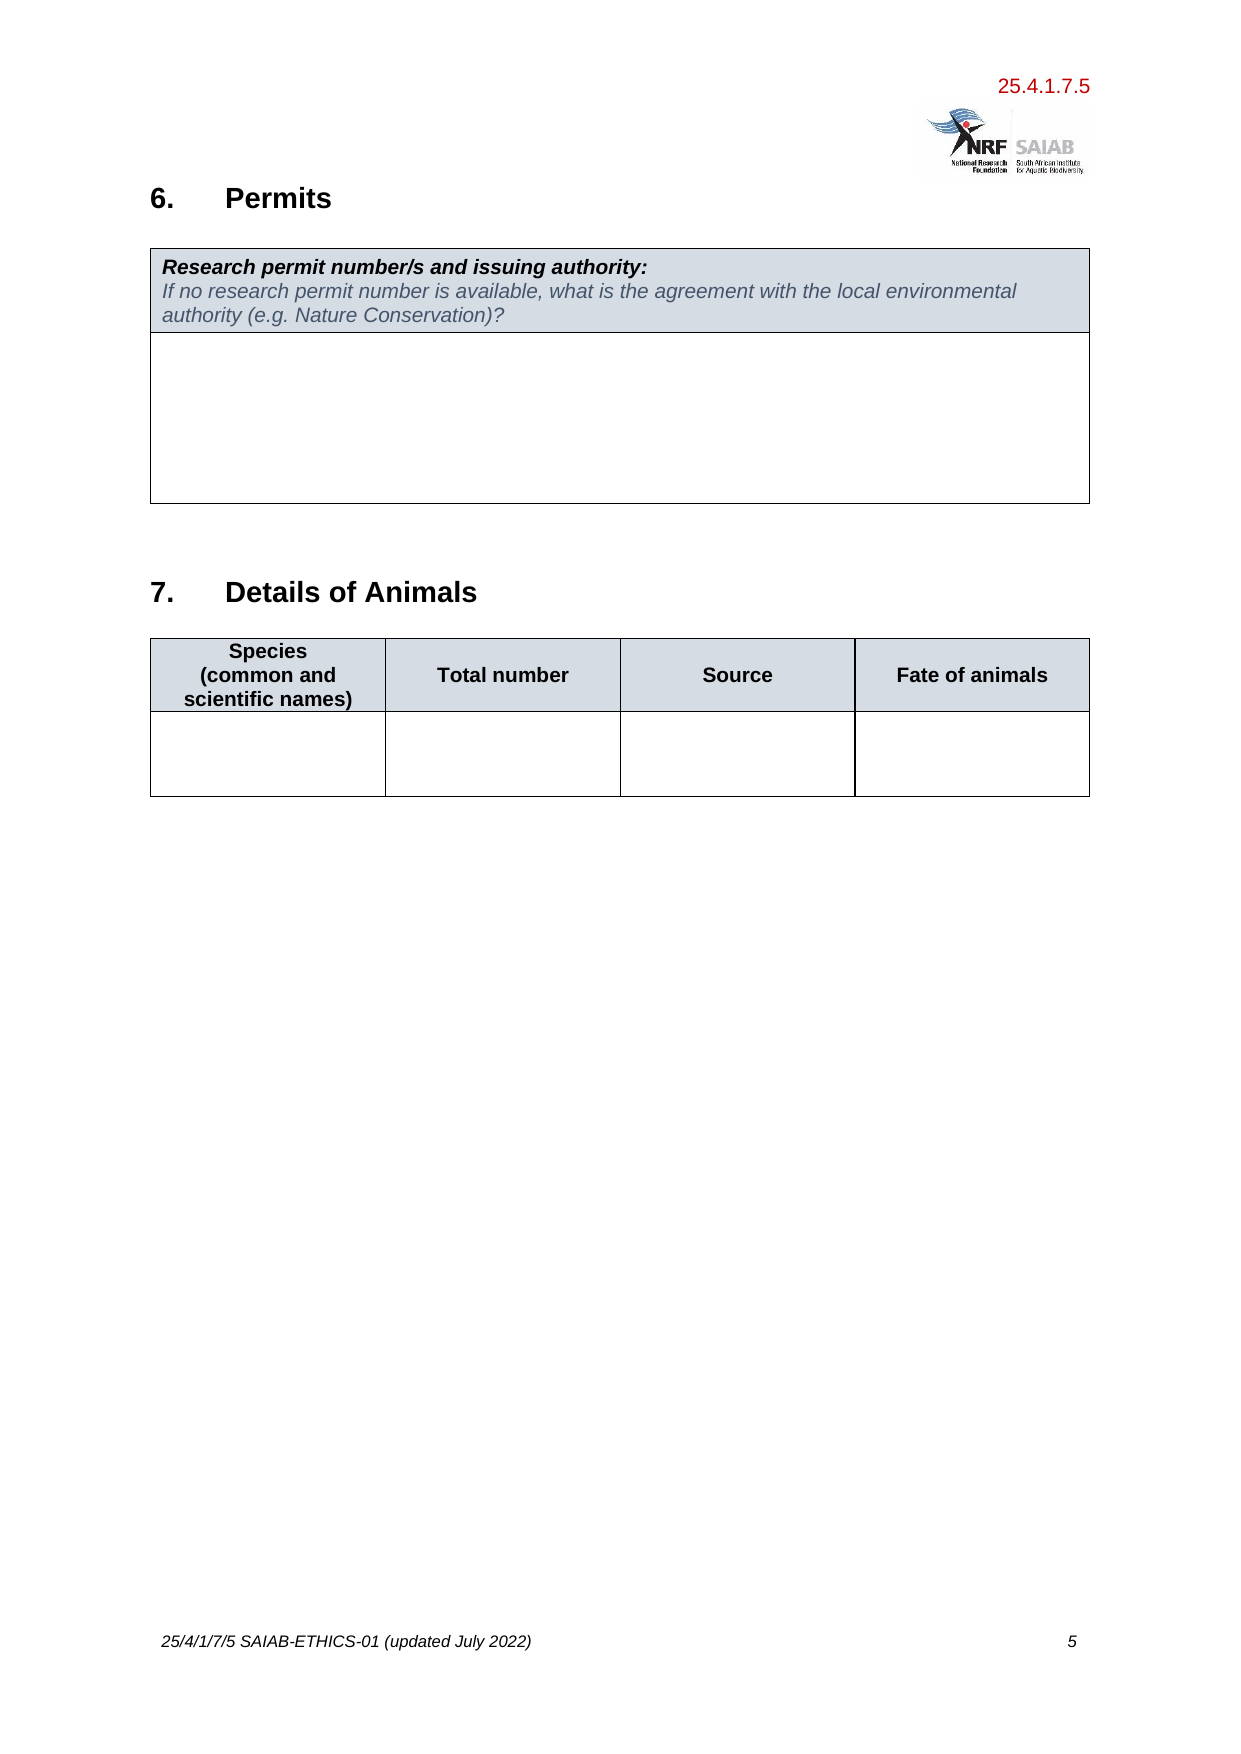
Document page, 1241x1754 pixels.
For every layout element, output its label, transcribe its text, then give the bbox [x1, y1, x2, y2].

picture [917, 97, 1091, 182]
table_cell [151, 333, 1089, 503]
table_header Total number [386, 639, 620, 711]
table_cell [386, 712, 620, 796]
table_cell [151, 712, 385, 796]
table_header Species (common and scientific names) [151, 639, 385, 711]
table_cell [856, 712, 1089, 796]
table_header Research permit number/s and issuing authority: If no research permit number is available, what is the agreement with the local environmental authority (e.g. Nature Conservation)? [151, 249, 1089, 332]
table_cell [621, 712, 854, 796]
list Permits [150, 181, 1090, 215]
table_header Fate of animals [856, 639, 1089, 711]
table_header Source [621, 639, 854, 711]
list Details of Animals [150, 576, 1090, 609]
